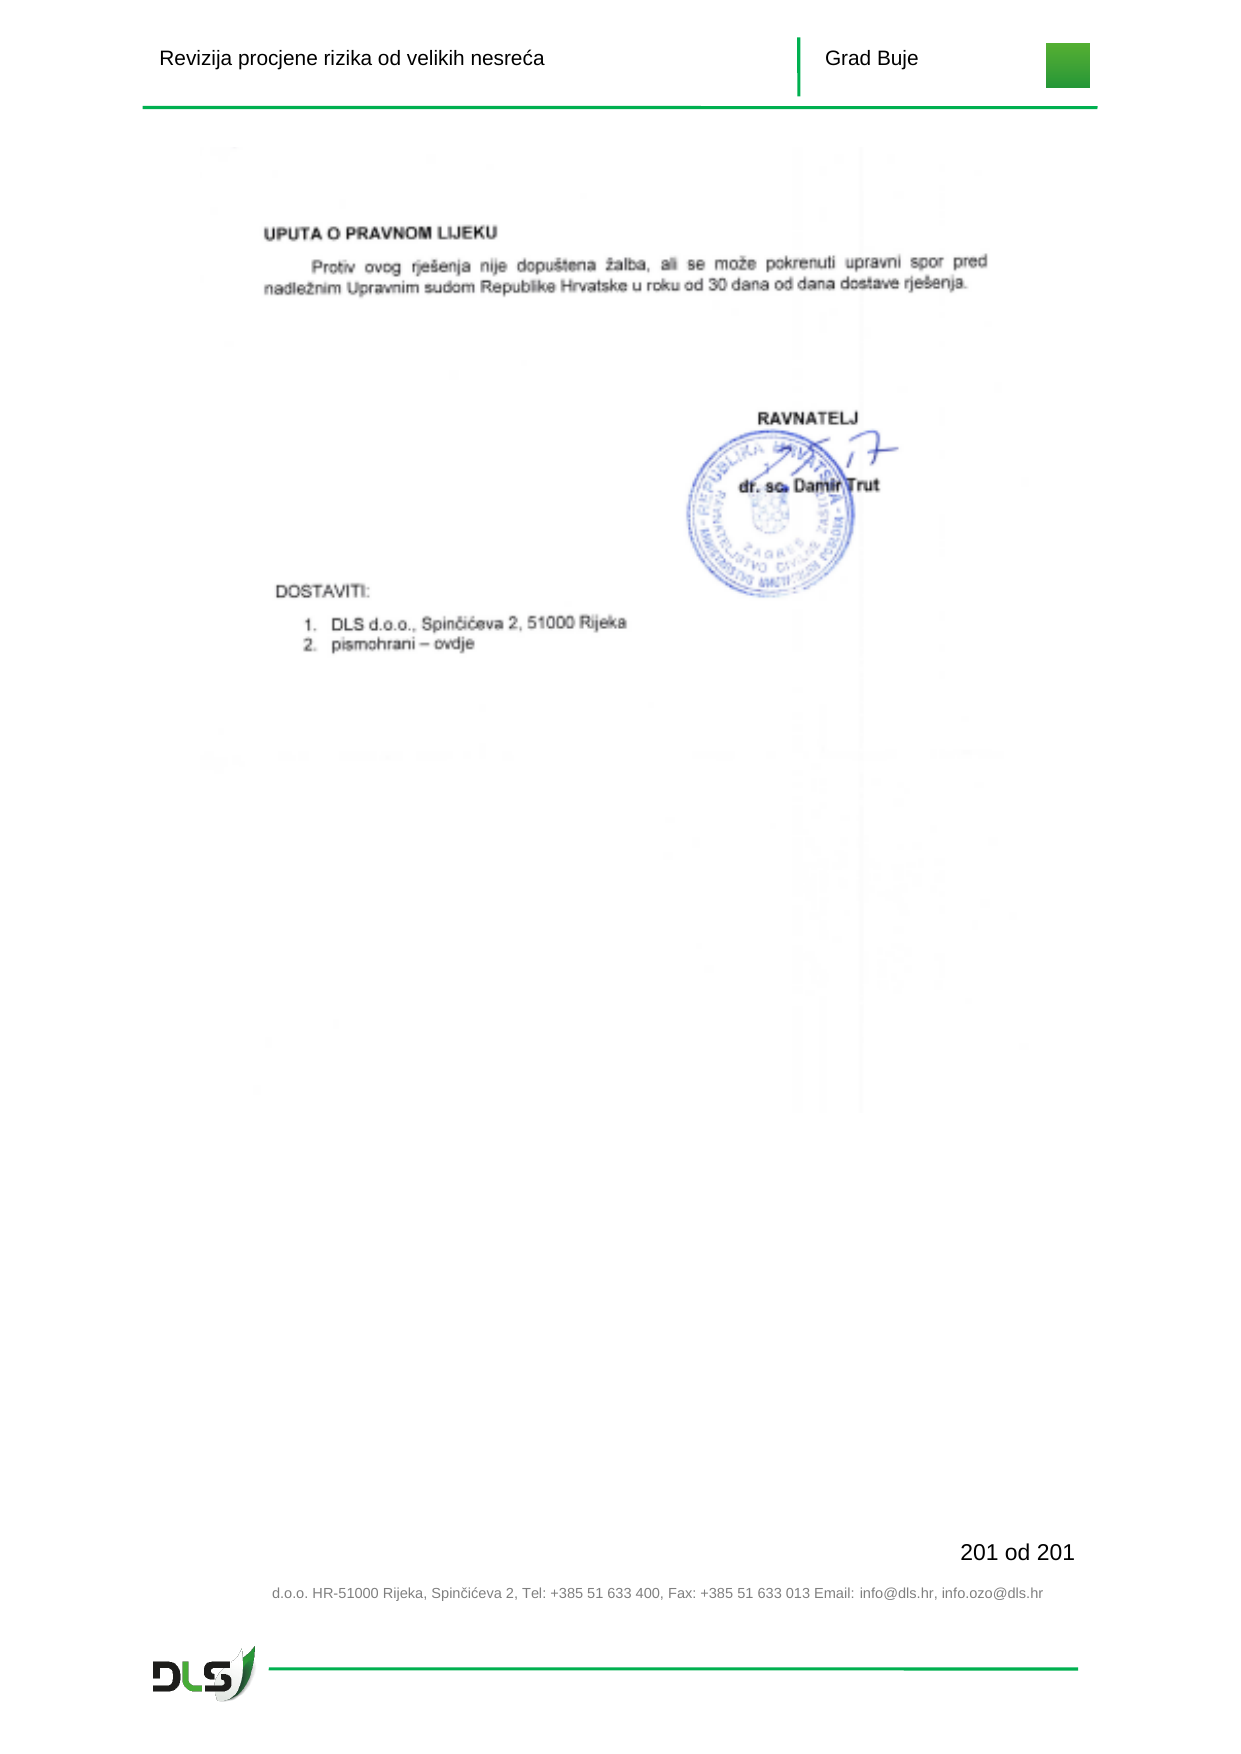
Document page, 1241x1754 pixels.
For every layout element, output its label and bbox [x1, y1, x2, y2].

picture [199, 147, 1041, 1113]
picture [150, 1643, 257, 1704]
picture [1044, 41, 1091, 89]
